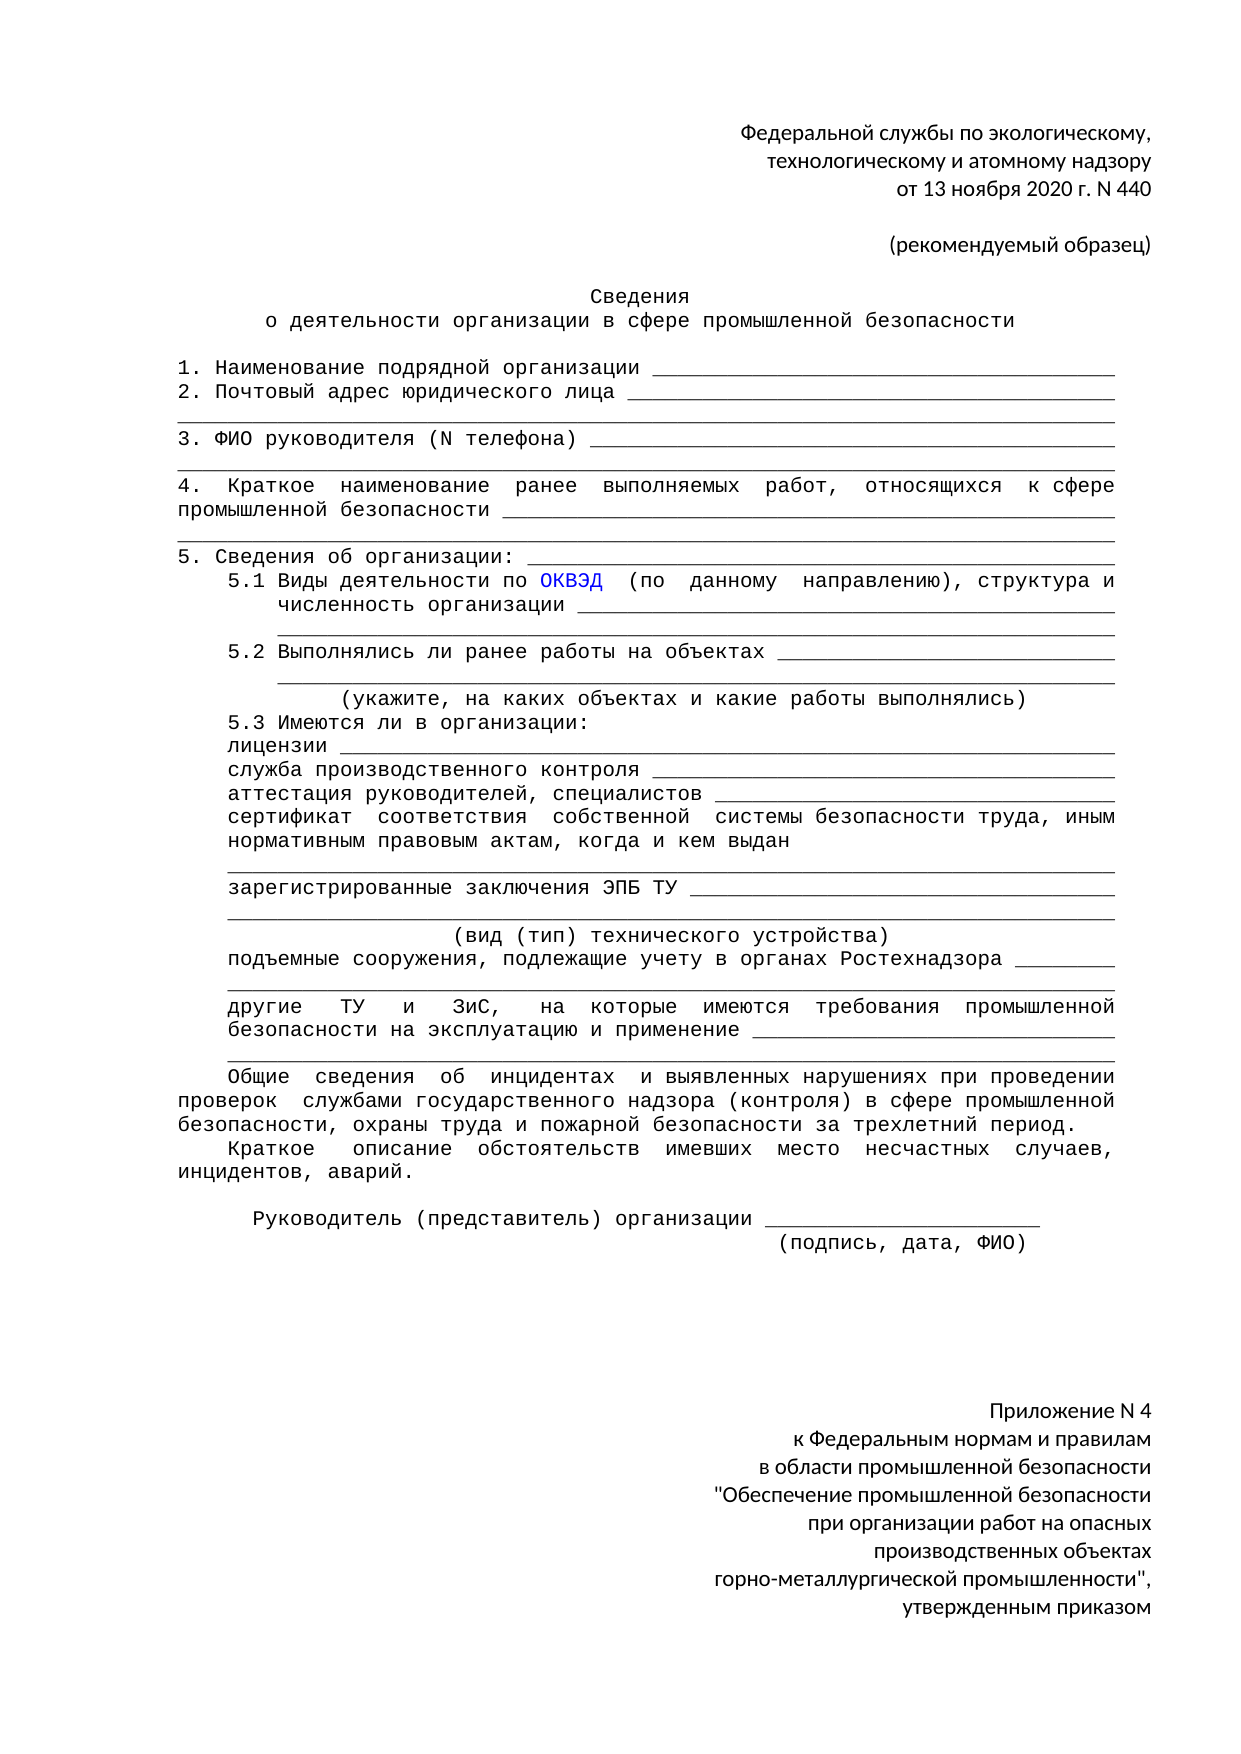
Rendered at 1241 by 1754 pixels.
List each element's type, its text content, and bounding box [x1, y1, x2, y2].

text утвержденным приказом [177, 1592, 1152, 1620]
text 5.2 Выполнялись ли ранее работы на объектах ___________________________ [177, 641, 1152, 664]
text Сведения [177, 286, 1152, 310]
text _______________________________________________________________________ [177, 1043, 1152, 1067]
text при организации работ на опасных [177, 1508, 1152, 1536]
text численность организации ___________________________________________ [177, 594, 1152, 617]
text о деятельности организации в сфере промышленной безопасности [177, 310, 1152, 333]
text "Обеспечение промышленной безопасности [177, 1480, 1152, 1508]
text служба производственного контроля _____________________________________ [177, 759, 1152, 783]
text ___________________________________________________________________ [177, 664, 1152, 688]
text Общие сведения об инцидентах и выявленных нарушениях при проведении [177, 1067, 1152, 1090]
text горно-металлургической промышленности", [177, 1564, 1152, 1592]
text нормативным правовым актам, когда и кем выдан [177, 830, 1152, 854]
text Приложение N 4 [177, 1396, 1152, 1424]
text _______________________________________________________________________ [177, 854, 1152, 877]
text 3. ФИО руководителя (N телефона) __________________________________________ [177, 428, 1152, 452]
text Краткое описание обстоятельств имевших место несчастных случаев, [177, 1137, 1152, 1161]
text промышленной безопасности _________________________________________________ [177, 499, 1152, 523]
text 4. Краткое наименование ранее выполняемых работ, относящихся к сфере [177, 475, 1152, 499]
text 5. Сведения об организации: _______________________________________________ [177, 546, 1152, 570]
text производственных объектах [177, 1536, 1152, 1564]
text в области промышленной безопасности [177, 1452, 1152, 1480]
text _______________________________________________________________________ [177, 972, 1152, 996]
text технологическому и атомному надзору [177, 146, 1152, 174]
text (подпись, дата, ФИО) [177, 1232, 1152, 1256]
text 1. Наименование подрядной организации _____________________________________ [177, 357, 1152, 381]
text инцидентов, аварий. [177, 1161, 1152, 1185]
text 5.3 Имеются ли в организации: [177, 712, 1152, 736]
text (укажите, на каких объектах и какие работы выполнялись) [177, 688, 1152, 712]
text (рекомендуемый образец) [177, 230, 1152, 258]
text лицензии ______________________________________________________________ [177, 736, 1152, 759]
text к Федеральным нормам и правилам [177, 1424, 1152, 1452]
text сертификат соответствия собственной системы безопасности труда, иным [177, 806, 1152, 830]
text безопасности на эксплуатацию и применение _____________________________ [177, 1019, 1152, 1043]
text аттестация руководителей, специалистов ________________________________ [177, 783, 1152, 806]
text ___________________________________________________________________________ [177, 452, 1152, 475]
text другие ТУ и ЗиС, на которые имеются требования промышленной [177, 996, 1152, 1019]
text от 13 ноября 2020 г. N 440 [177, 174, 1152, 202]
text _______________________________________________________________________ [177, 901, 1152, 925]
text Федеральной службы по экологическому, [177, 118, 1152, 146]
text (вид (тип) технического устройства) [177, 925, 1152, 948]
text 5.1 Виды деятельности по ОКВЭД (по данному направлению), структура и [177, 570, 1152, 594]
text ___________________________________________________________________ [177, 617, 1152, 641]
text безопасности, охраны труда и пожарной безопасности за трехлетний период. [177, 1114, 1152, 1137]
text 2. Почтовый адрес юридического лица _______________________________________ [177, 381, 1152, 404]
text зарегистрированные заключения ЭПБ ТУ __________________________________ [177, 877, 1152, 901]
text подъемные сооружения, подлежащие учету в органах Ростехнадзора ________ [177, 948, 1152, 972]
text Руководитель (представитель) организации ______________________ [177, 1208, 1152, 1232]
text ___________________________________________________________________________ [177, 523, 1152, 546]
text проверок службами государственного надзора (контроля) в сфере промышленной [177, 1090, 1152, 1114]
text ___________________________________________________________________________ [177, 404, 1152, 428]
